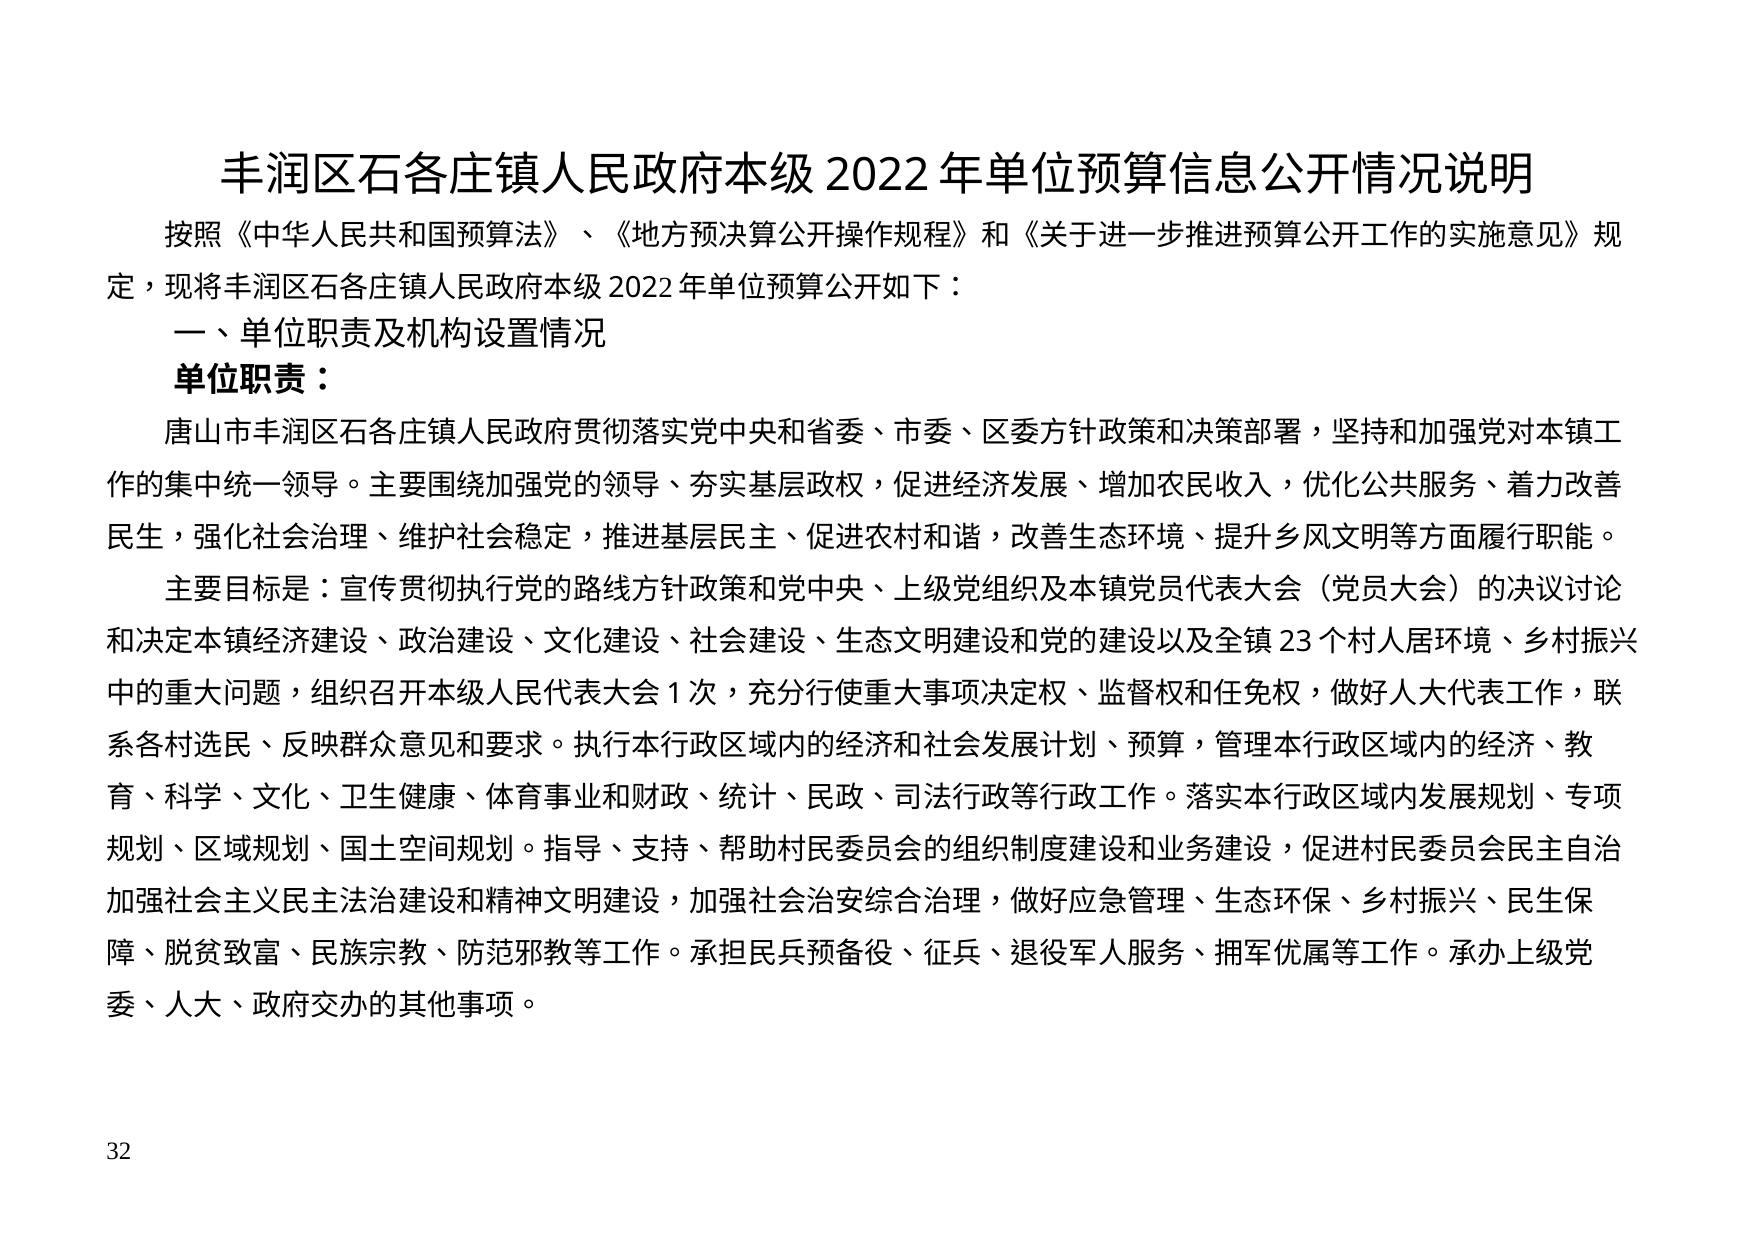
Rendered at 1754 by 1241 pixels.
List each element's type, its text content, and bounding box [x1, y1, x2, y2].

text 一、单位职责及机构设置情况 [106, 309, 1648, 355]
text 按照《中华人民共和国预算法》、《地方预决算公开操作规程》和《关于进一步推进预算公开工作的实施意见》规定，现将丰润区石各庄镇人民政府本级2022年单位预算公开如下： [106, 204, 1648, 308]
text 唐山市丰润区石各庄镇人民政府贯彻落实党中央和省委、市委、区委方针政策和决策部署，坚持和加强党对本镇工作的集中统一领导。主要围绕加强党的领导、夯实基层政权，促进经济发展、增加农民收入，优化公共服务、着力改善民生，强化社会治理、维护社会稳定，推进基层民主、促进农村和谐，改善生态环境、提升乡风文明等方面履行职能。 [106, 401, 1648, 557]
text 单位职责： [106, 356, 1648, 401]
text 主要目标是：宣传贯彻执行党的路线方针政策和党中央、上级党组织及本镇党员代表大会（党员大会）的决议讨论和决定本镇经济建设、政治建设、文化建设、社会建设、生态文明建设和党的建设以及全镇23个村人居环境、乡村振兴中的重大问题，组织召开本级人民代表大会1次，充分行使重大事项决定权、监督权和任免权，做好人大代表工作，联系各村选民、反映群众意见和要求。执行本行政区域内的经济和社会发展计划、预算，管理本行政区域内的经济、教育、科学、文化、卫生健康、体育事业和财政、统计、民政、司法行政等行政工作。落实本行政区域内发展规划、专项规划、区域规划、国土空间规划。指导、支持、帮助村民委员会的组织制度建设和业务建设，促进村民委员会民主自治加强社会主义民主法治建设和精神文明建设，加强社会治安综合治理，做好应急管理、生态环保、乡村振兴、民生保障、脱贫致富、民族宗教、防范邪教等工作。承担民兵预备役、征兵、退役军人服务、拥军优属等工作。承办上级党委、人大、政府交办的其他事项。 [106, 557, 1648, 1026]
text 丰润区石各庄镇人民政府本级2022年单位预算信息公开情况说明 [106, 142, 1648, 204]
